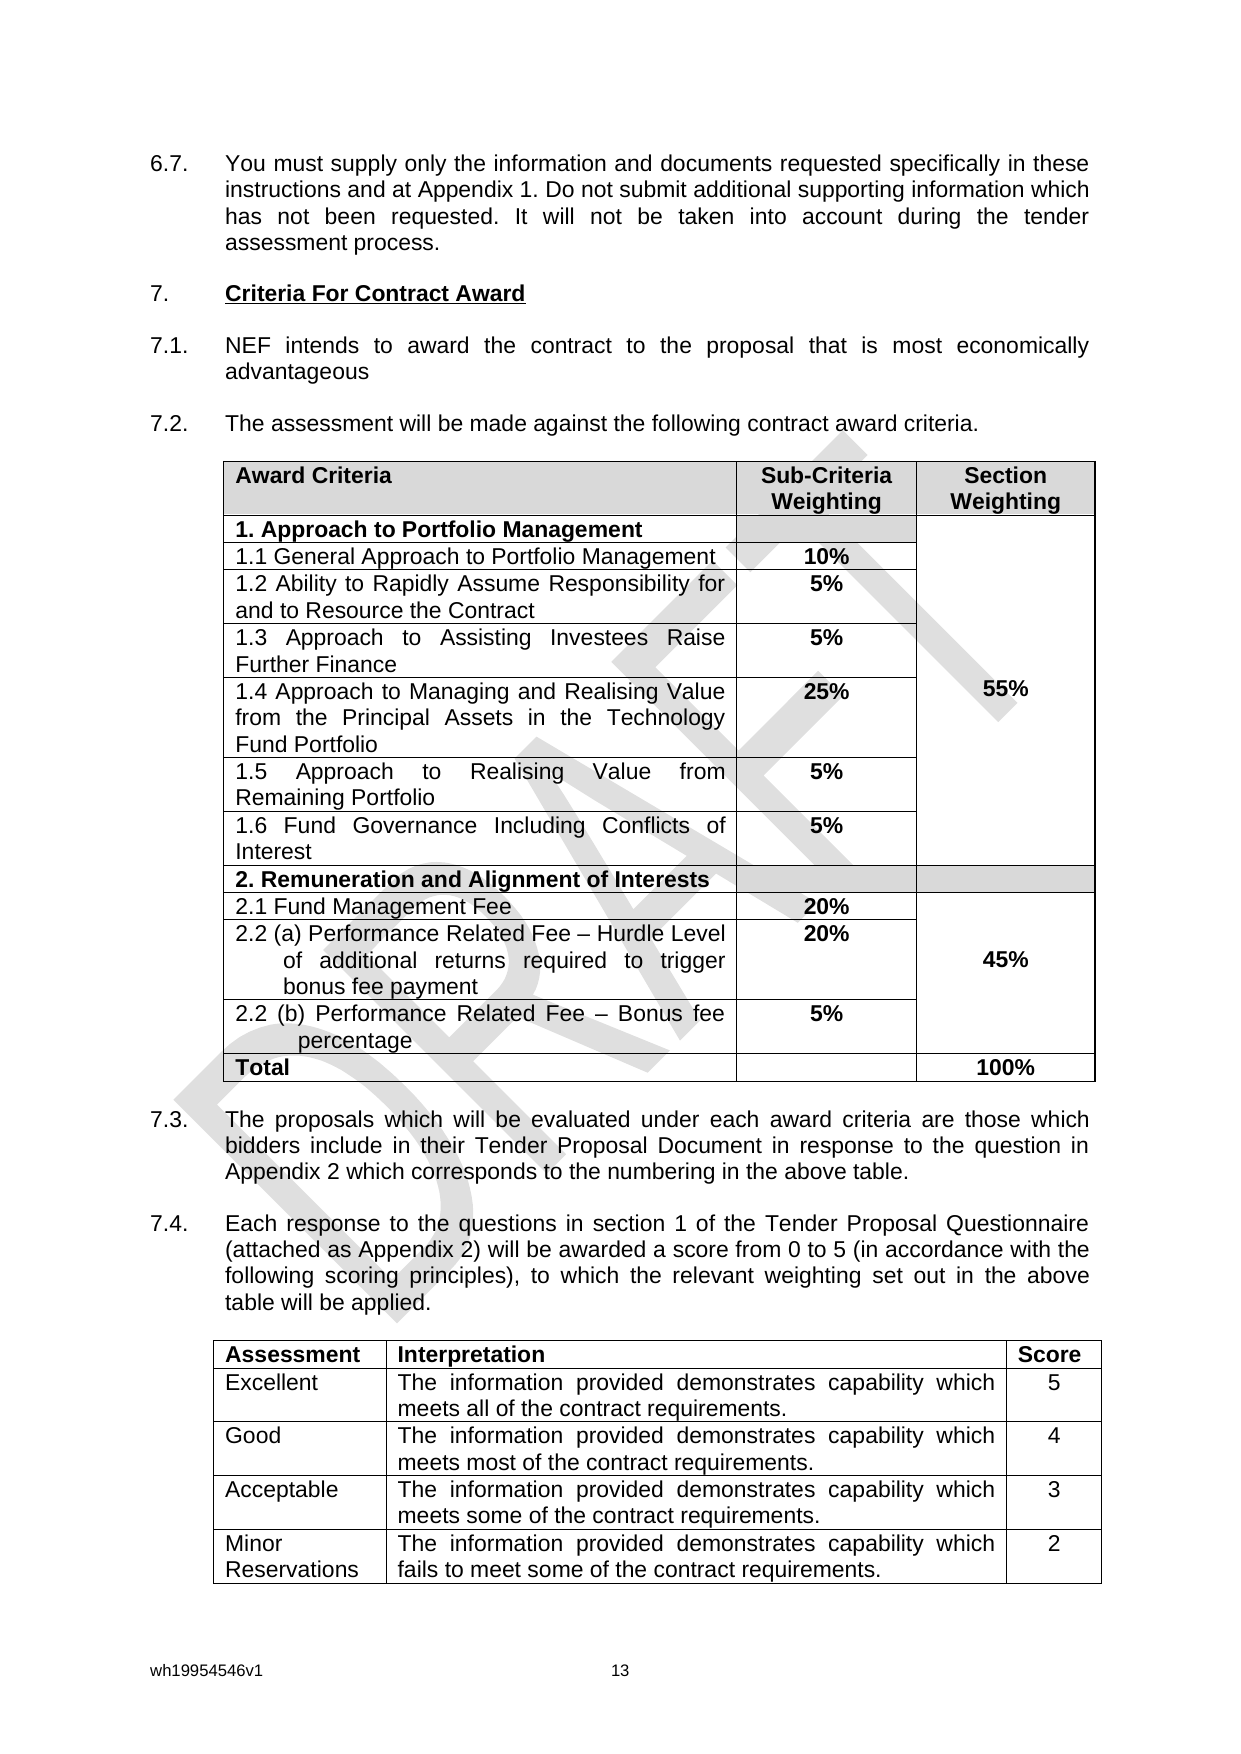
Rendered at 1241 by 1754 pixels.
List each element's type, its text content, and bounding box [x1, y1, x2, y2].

table_cell 1.6 Fund Governance Including Conflicts of Interest [224, 812, 736, 864]
table_cell 1.5 Approach to Realising Value from Remaining Portfolio [224, 758, 736, 811]
table_cell [917, 866, 1094, 892]
table_cell The information provided demonstrates capability which meets some of the contract requirements. [387, 1476, 1006, 1529]
table_cell 5% [737, 624, 916, 677]
table_cell Minor Reservations [214, 1530, 386, 1582]
table_cell 2.1 Fund Management Fee [224, 893, 736, 919]
table_cell 5% [737, 758, 916, 811]
table_cell 45% [917, 893, 1094, 1053]
text The proposals which will be evaluated under each award criteria are those which bidders include in their Tender Proposal Document in response to the question in Appendix 2 which corresponds to the numbering in the above table. [150, 1106, 1090, 1184]
table_cell [737, 1054, 916, 1081]
table_header Award Criteria [224, 462, 736, 514]
table_cell 10% [737, 543, 916, 569]
table_cell 4 [1007, 1422, 1101, 1475]
table_cell Acceptable [214, 1476, 386, 1529]
table_cell 1.4 Approach to Managing and Realising Value from the Principal Assets in the Technology Fund Portfolio [224, 678, 736, 757]
table_cell 2.2 (b) Performance Related Fee – Bonus fee percentage [224, 1000, 736, 1053]
text Each response to the questions in section 1 of the Tender Proposal Questionnaire (attached as Appendix 2) will be awarded a score from 0 to 5 (in accordance with the following scoring principles), to which the relevant weighting set out in the above table will be applied. [150, 1209, 1090, 1315]
table_header Sub-Criteria Weighting [737, 462, 916, 514]
table_cell 1.2 Ability to Rapidly Assume Responsibility for and to Resource the Contract [224, 570, 736, 623]
table_cell 20% [737, 920, 916, 999]
table_cell 20% [737, 893, 916, 919]
text The assessment will be made against the following contract award criteria. [150, 409, 1090, 436]
text You must supply only the information and documents requested specifically in these instructions and at Appendix 1. Do not submit additional supporting information which has not been requested. It will not be taken into account during the tender assessment process. [150, 150, 1090, 255]
table_cell The information provided demonstrates capability which fails to meet some of the contract requirements. [387, 1530, 1006, 1582]
table_cell Excellent [214, 1369, 386, 1421]
table_cell [737, 516, 916, 542]
table_cell 100% [917, 1054, 1094, 1081]
table_cell 55% [917, 516, 1094, 864]
table_cell 5% [737, 812, 916, 864]
table_cell 1.3 Approach to Assisting Investees Raise Further Finance [224, 624, 736, 677]
table_cell The information provided demonstrates capability which meets all of the contract requirements. [387, 1369, 1006, 1421]
table_cell Total [224, 1054, 736, 1081]
table_header Interpretation [387, 1341, 1006, 1367]
table_header Assessment [214, 1341, 386, 1367]
table_cell The information provided demonstrates capability which meets most of the contract requirements. [387, 1422, 1006, 1475]
table_cell 2. Remuneration and Alignment of Interests [224, 866, 736, 892]
table_cell 2.2 (a) Performance Related Fee – Hurdle Level of additional returns required to trigger bonus fee payment [224, 920, 736, 999]
table_header Score [1007, 1341, 1101, 1367]
table_cell 5 [1007, 1369, 1101, 1421]
table_cell [737, 866, 916, 892]
table_cell 1.1 General Approach to Portfolio Management [224, 543, 736, 569]
table_header Section Weighting [917, 462, 1094, 514]
subtitle Criteria For Contract Award [150, 280, 1090, 307]
table_cell 2 [1007, 1530, 1101, 1582]
text NEF intends to award the contract to the proposal that is most economically advantageous [150, 332, 1090, 384]
table_cell 25% [737, 678, 916, 757]
table_cell 5% [737, 1000, 916, 1053]
table_cell Good [214, 1422, 386, 1475]
table_cell 1. Approach to Portfolio Management [224, 516, 736, 542]
table_cell 5% [737, 570, 916, 623]
table_cell 3 [1007, 1476, 1101, 1529]
